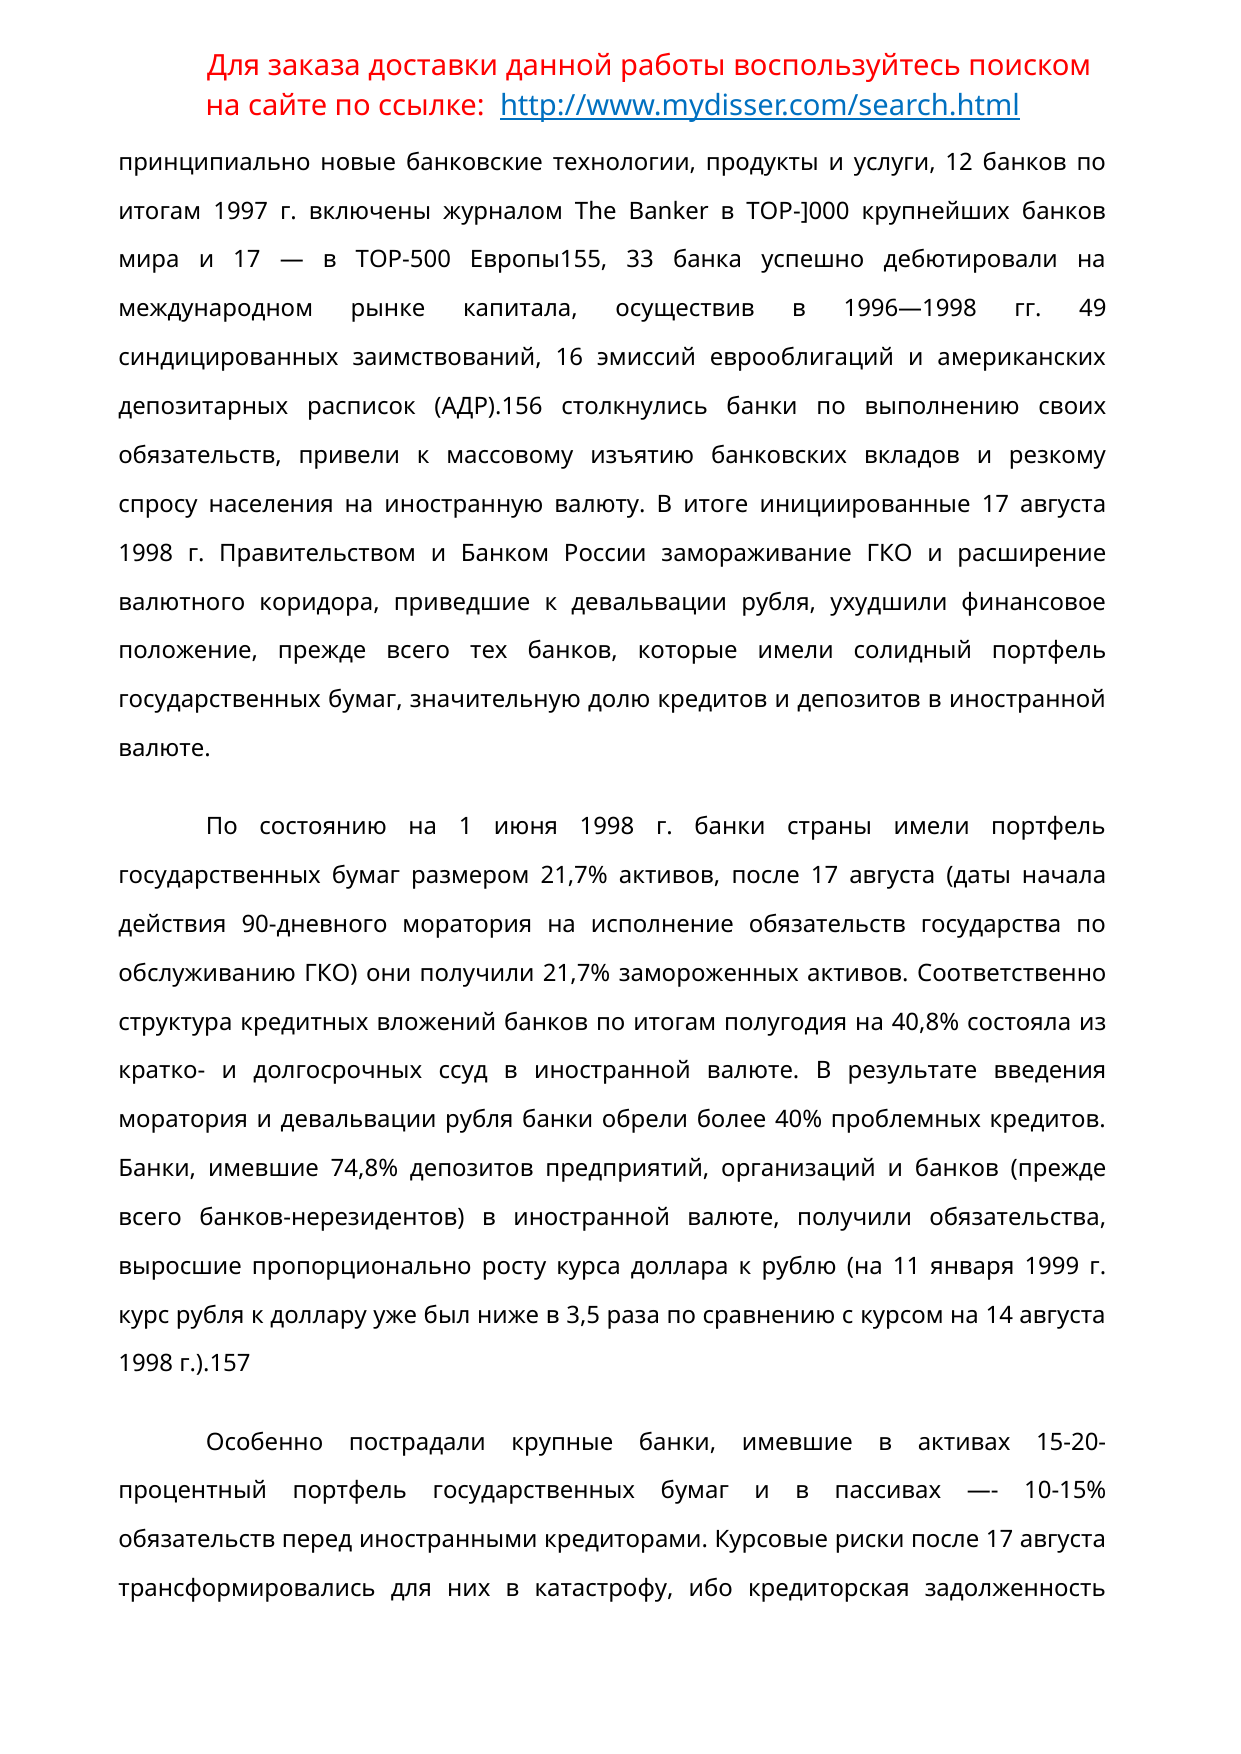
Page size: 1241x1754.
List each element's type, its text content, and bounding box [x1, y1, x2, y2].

text По состоянию на 1 июня 1998 г. банки страны имели портфель государственных бумаг размером 21,7% активов, после 17 августа (даты начала действия 90-дневного моратория на исполнение обязательств государства по обслуживанию ГКО) они получили 21,7% замороженных активов. Соответственно структура кредитных вложений банков по итогам полугодия на 40,8% состояла из кратко- и долгосрочных ссуд в иностранной валюте. В результате введения моратория и девальвации рубля банки обрели более 40% проблемных кредитов. Банки, имевшие 74,8% депозитов предприятий, организаций и банков (прежде всего банков-нерезидентов) в иностранной валюте, получили обязательства, выросшие пропорционально росту курса доллара к рублю (на 11 января 1999 г. курс рубля к доллару уже был ниже в 3,5 раза по сравнению с курсом на 14 августа 1998 г.).157 [118, 809, 1107, 1379]
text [118, 1424, 1107, 1603]
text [118, 144, 1107, 763]
